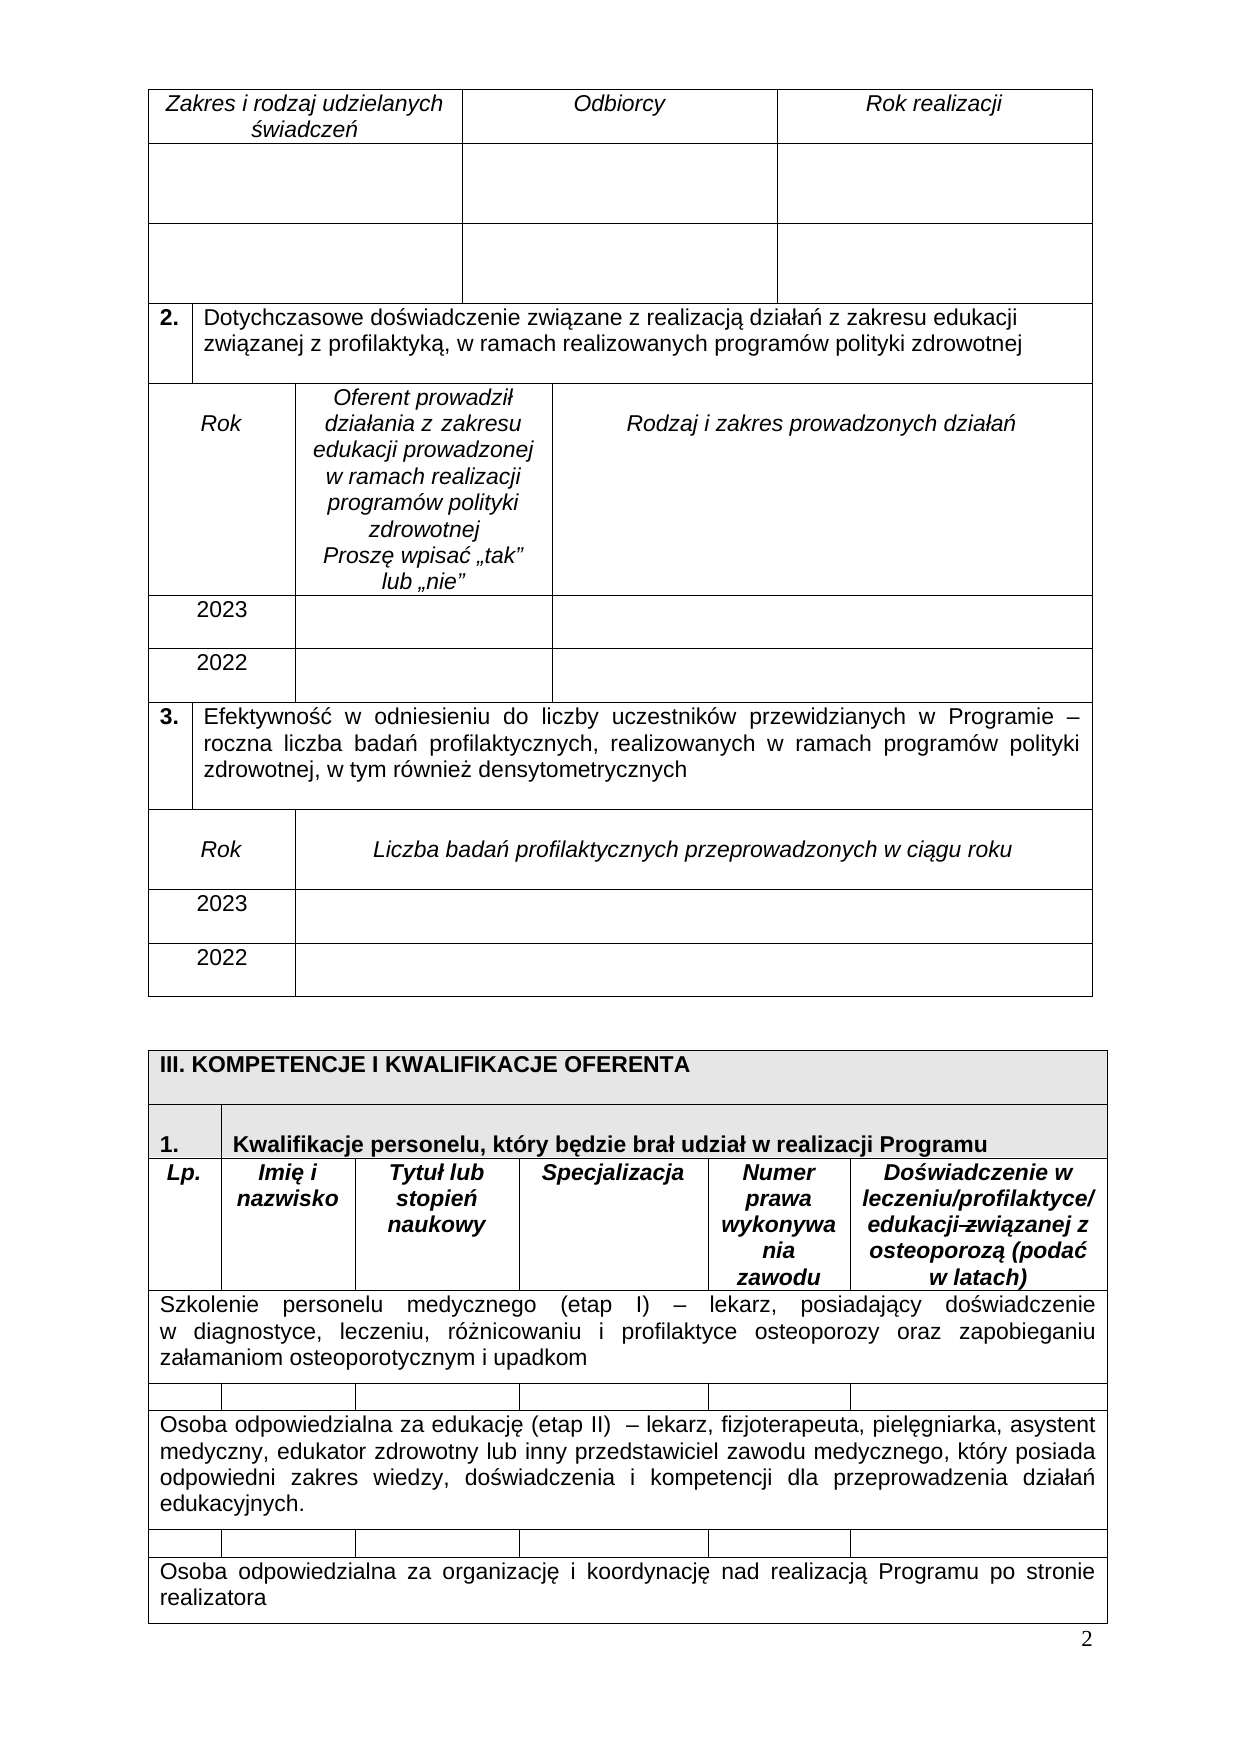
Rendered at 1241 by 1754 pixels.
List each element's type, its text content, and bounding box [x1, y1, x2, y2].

table_cell Odbiorcy [463, 90, 777, 142]
table_cell [356, 1530, 519, 1557]
table_cell [709, 1530, 850, 1557]
table_cell Imię i nazwisko [222, 1159, 355, 1290]
table_cell Doświadczenie w leczeniu/profilaktyce/edukacji związanej z osteoporozą (podać w latach) [851, 1159, 1107, 1290]
table_cell Liczba badań profilaktycznych przeprowadzonych w ciągu roku [296, 810, 1092, 889]
table_cell 1. [149, 1105, 221, 1157]
table_cell [296, 596, 552, 648]
table_cell 2023 [149, 890, 295, 942]
table_cell [553, 649, 1092, 702]
table_cell 3. [149, 703, 192, 808]
table_cell [222, 1384, 355, 1410]
table_cell [463, 144, 777, 222]
table_cell Kwalifikacje personelu, który będzie brał udział w realizacji Programu [222, 1105, 1107, 1157]
table_cell [520, 1530, 708, 1557]
table_cell Rok [149, 384, 295, 594]
table_cell 2022 [149, 944, 295, 996]
table_cell Efektywność w odniesieniu do liczby uczestników przewidzianych w Programie – roczna liczba badań profilaktycznych, realizowanych w ramach programów polityki zdrowotnej, w tym również densytometrycznych [193, 703, 1092, 808]
table_cell [553, 596, 1092, 648]
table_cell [149, 90, 462, 142]
table_cell [149, 1384, 221, 1410]
table_cell [296, 890, 1092, 942]
table_cell Lp. [149, 1159, 221, 1290]
table_cell [296, 944, 1092, 996]
table_cell 2. [149, 304, 192, 383]
table_cell [149, 1530, 221, 1557]
table_cell Rok realizacji [778, 90, 1092, 142]
table_cell Osoba odpowiedzialna za organizację i koordynację nad realizacją Programu po stronie realizatora [149, 1558, 1107, 1623]
table_cell Oferent prowadził działania z zakresu edukacji prowadzonej w ramach realizacji programów polityki zdrowotnej Proszę wpisać „tak” lub „nie” [296, 384, 552, 594]
table_cell Tytuł lub stopień naukowy [356, 1159, 519, 1290]
table_cell Specjalizacja [520, 1159, 708, 1290]
table_cell [149, 224, 462, 303]
table_header III. KOMPETENCJE I KWALIFIKACJE OFERENTA [149, 1051, 1107, 1104]
table_cell Numer prawa wykonywania zawodu [709, 1159, 850, 1290]
table_cell [149, 144, 462, 222]
table_cell [356, 1384, 519, 1410]
table_cell 2022 [149, 649, 295, 702]
table_cell [709, 1384, 850, 1410]
table_cell [222, 1530, 355, 1557]
table_cell 2023 [149, 596, 295, 648]
table_cell [778, 144, 1092, 222]
table_cell Rok [149, 810, 295, 889]
table_cell [296, 649, 552, 702]
table_cell Dotychczasowe doświadczenie związane z realizacją działań z zakresu edukacji związanej z profilaktyką, w ramach realizowanych programów polityki zdrowotnej [193, 304, 1092, 383]
table_cell Rodzaj i zakres prowadzonych działań [553, 384, 1092, 594]
table_cell Osoba odpowiedzialna za edukację (etap II) – lekarz, fizjoterapeuta, pielęgniarka, asystent medyczny, edukator zdrowotny lub inny przedstawiciel zawodu medycznego, który posiada odpowiedni zakres wiedzy, doświadczenia i kompetencji dla przeprowadzenia działań edukacyjnych. [149, 1411, 1107, 1529]
table_cell [778, 224, 1092, 303]
table_cell [851, 1530, 1107, 1557]
table_cell [520, 1384, 708, 1410]
table_cell [463, 224, 777, 303]
table_cell Szkolenie personelu medycznego (etap I) – lekarz, posiadający doświadczenie w diagnostyce, leczeniu, różnicowaniu i profilaktyce osteoporozy oraz zapobieganiu załamaniom osteoporotycznym i upadkom [149, 1291, 1107, 1383]
table_cell [851, 1384, 1107, 1410]
